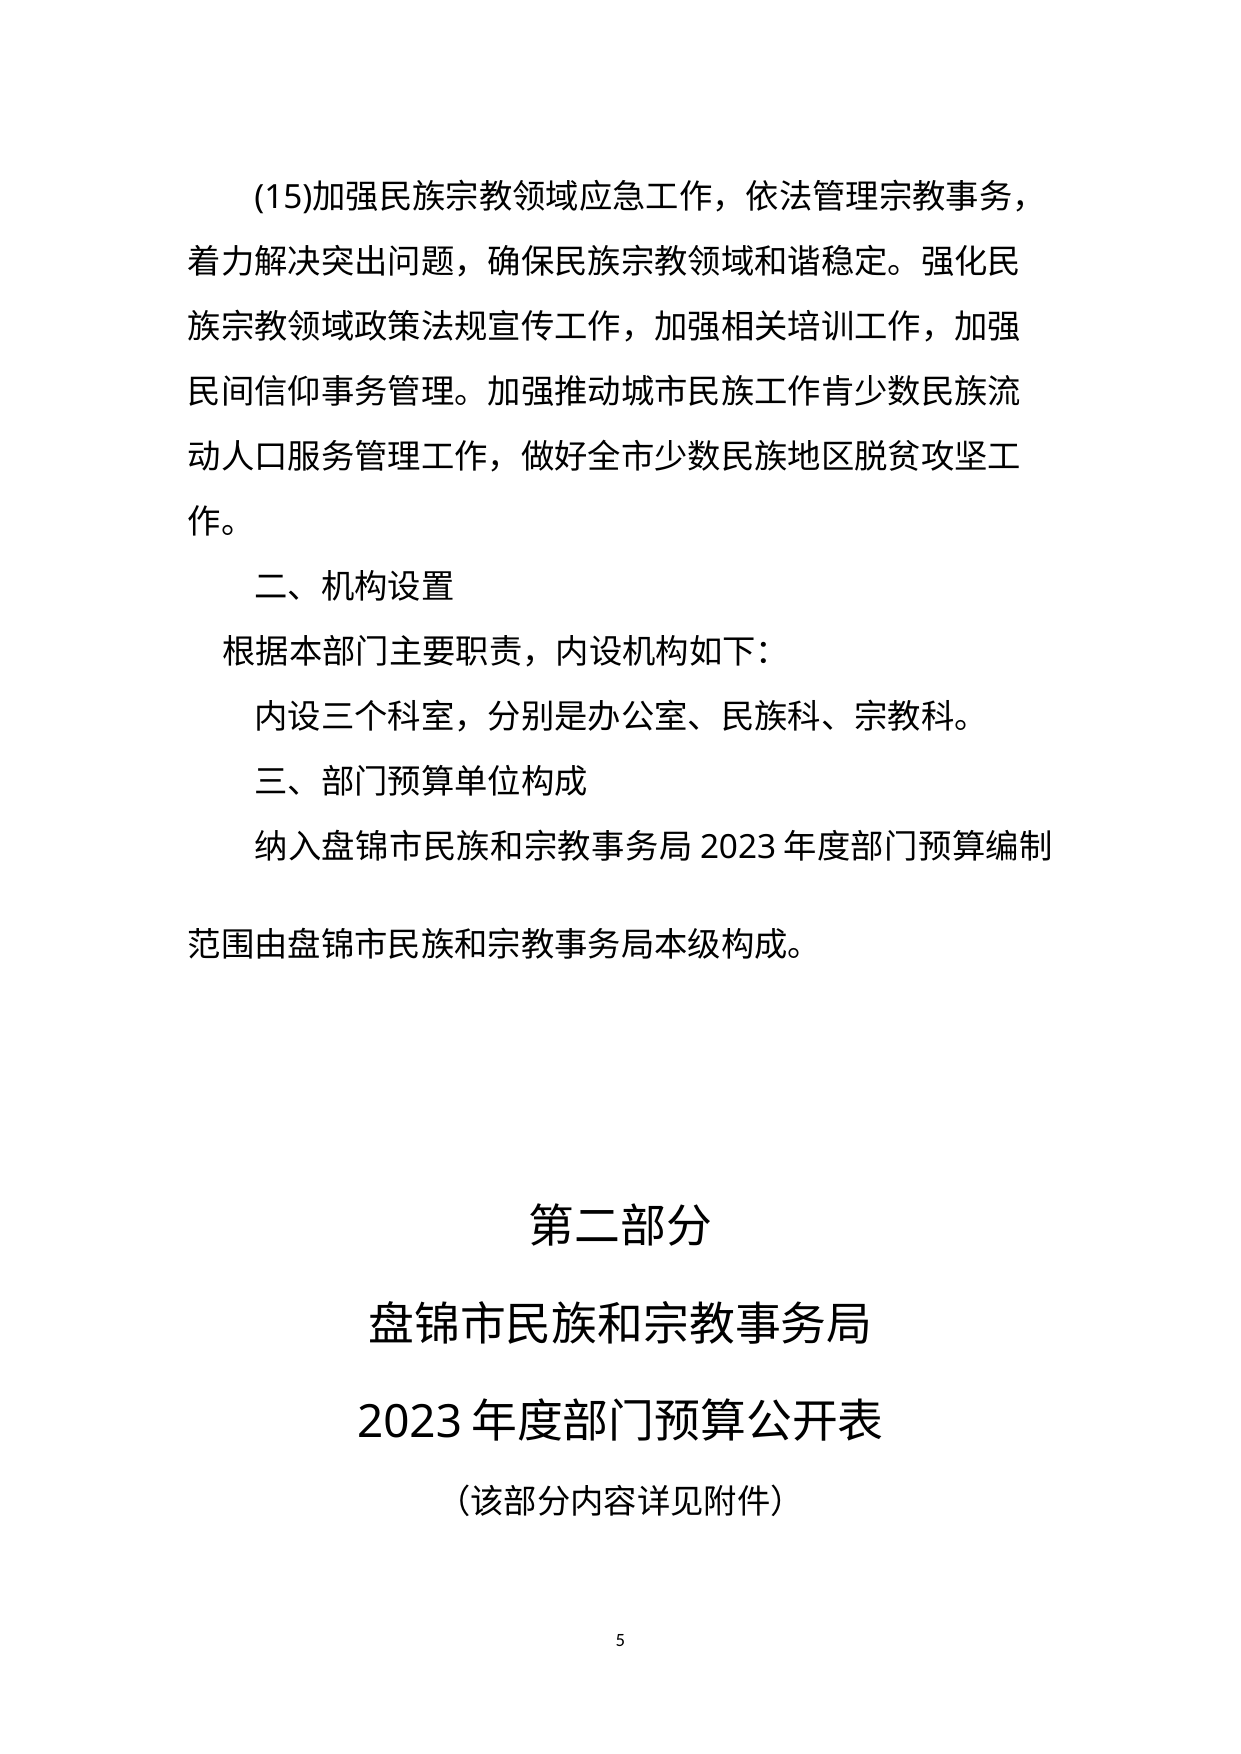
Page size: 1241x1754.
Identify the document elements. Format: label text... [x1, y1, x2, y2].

text 第二部分 [187, 1174, 1053, 1271]
list 机构设置 [187, 552, 1053, 617]
text (15)加强民族宗教领域应急工作，依法管理宗教事务，着力解决突出问题，确保民族宗教领域和谐稳定。强化民族宗教领域政策法规宣传工作，加强相关培训工作，加强民间信仰事务管理。加强推动城市民族工作肯少数民族流动人口服务管理工作，做好全市少数民族地区脱贫攻坚工作。 [187, 162, 1053, 552]
text 盘锦市民族和宗教事务局 [187, 1271, 1053, 1369]
text 内设三个科室，分别是办公室、民族科、宗教科。 [187, 682, 1053, 747]
text 根据本部门主要职责，内设机构如下： [187, 617, 1053, 682]
text （该部分内容详见附件） [187, 1466, 1053, 1531]
text 纳入盘锦市民族和宗教事务局2023年度部门预算编制范围由盘锦市民族和宗教事务局本级构成。 [187, 812, 1053, 974]
text 2023年度部门预算公开表 [187, 1369, 1053, 1466]
text 三、部门预算单位构成 [187, 747, 1053, 812]
